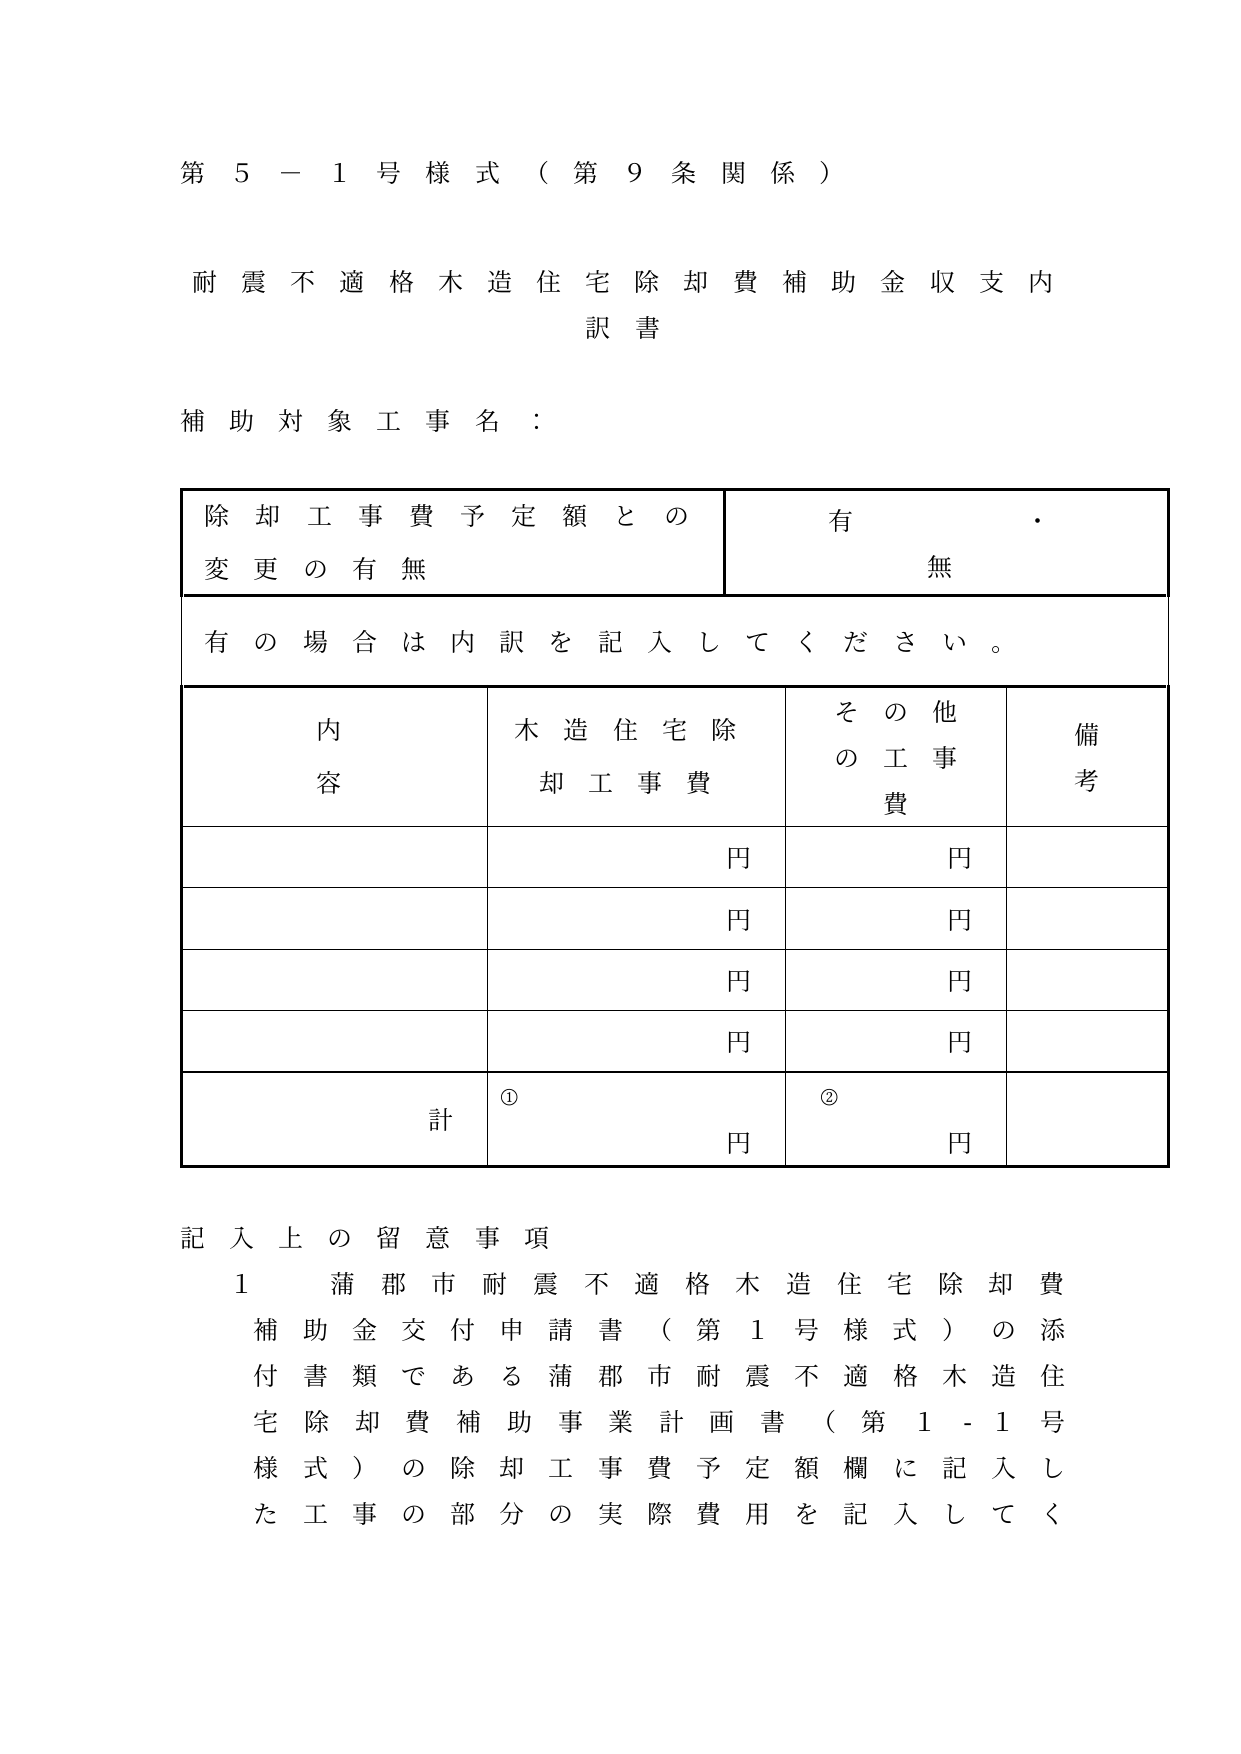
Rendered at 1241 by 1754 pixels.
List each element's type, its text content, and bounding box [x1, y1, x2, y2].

table_cell ① 円 [488, 1073, 785, 1164]
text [205, 1260, 1089, 1536]
text 耐震不適格木造住宅除却費補助金収支内訳書 [180, 258, 1089, 350]
table_cell [1007, 827, 1167, 887]
table_cell 備 考 [1007, 685, 1167, 826]
table_cell 有の場合は内訳を記入してください。 [182, 594, 1168, 685]
table_header 除却工事費予定額との変更の有無 [183, 491, 723, 594]
table_cell [183, 950, 487, 1010]
table_cell [1007, 888, 1167, 949]
table_cell 木造住宅除却工事費 [488, 688, 785, 826]
text 補助対象工事名： [180, 396, 1089, 442]
table_cell 円 [488, 888, 785, 949]
table_cell 円 [786, 827, 1006, 887]
table_header 有 ・ 無 [726, 491, 1167, 594]
table_cell [183, 888, 487, 949]
text 記入上の留意事項 [180, 1214, 1089, 1260]
text 第５－１号様式（第９条関係） [180, 148, 1089, 194]
table_cell [1007, 1011, 1167, 1071]
table_cell [183, 827, 487, 887]
table_cell その他の工事費 [786, 688, 1006, 826]
table_cell 円 [786, 1011, 1006, 1071]
table_cell [1007, 1073, 1167, 1164]
table_cell [1007, 950, 1167, 1010]
table_cell 円 [488, 950, 785, 1010]
table_cell 計 [183, 1073, 487, 1164]
table_cell 円 [488, 1011, 785, 1071]
table_cell 内 容 [183, 685, 487, 826]
table_cell ② 円 [786, 1073, 1006, 1164]
table_cell 円 [488, 827, 785, 887]
table_cell 円 [786, 888, 1006, 949]
table_cell 円 [786, 950, 1006, 1010]
table_cell [183, 1011, 487, 1071]
